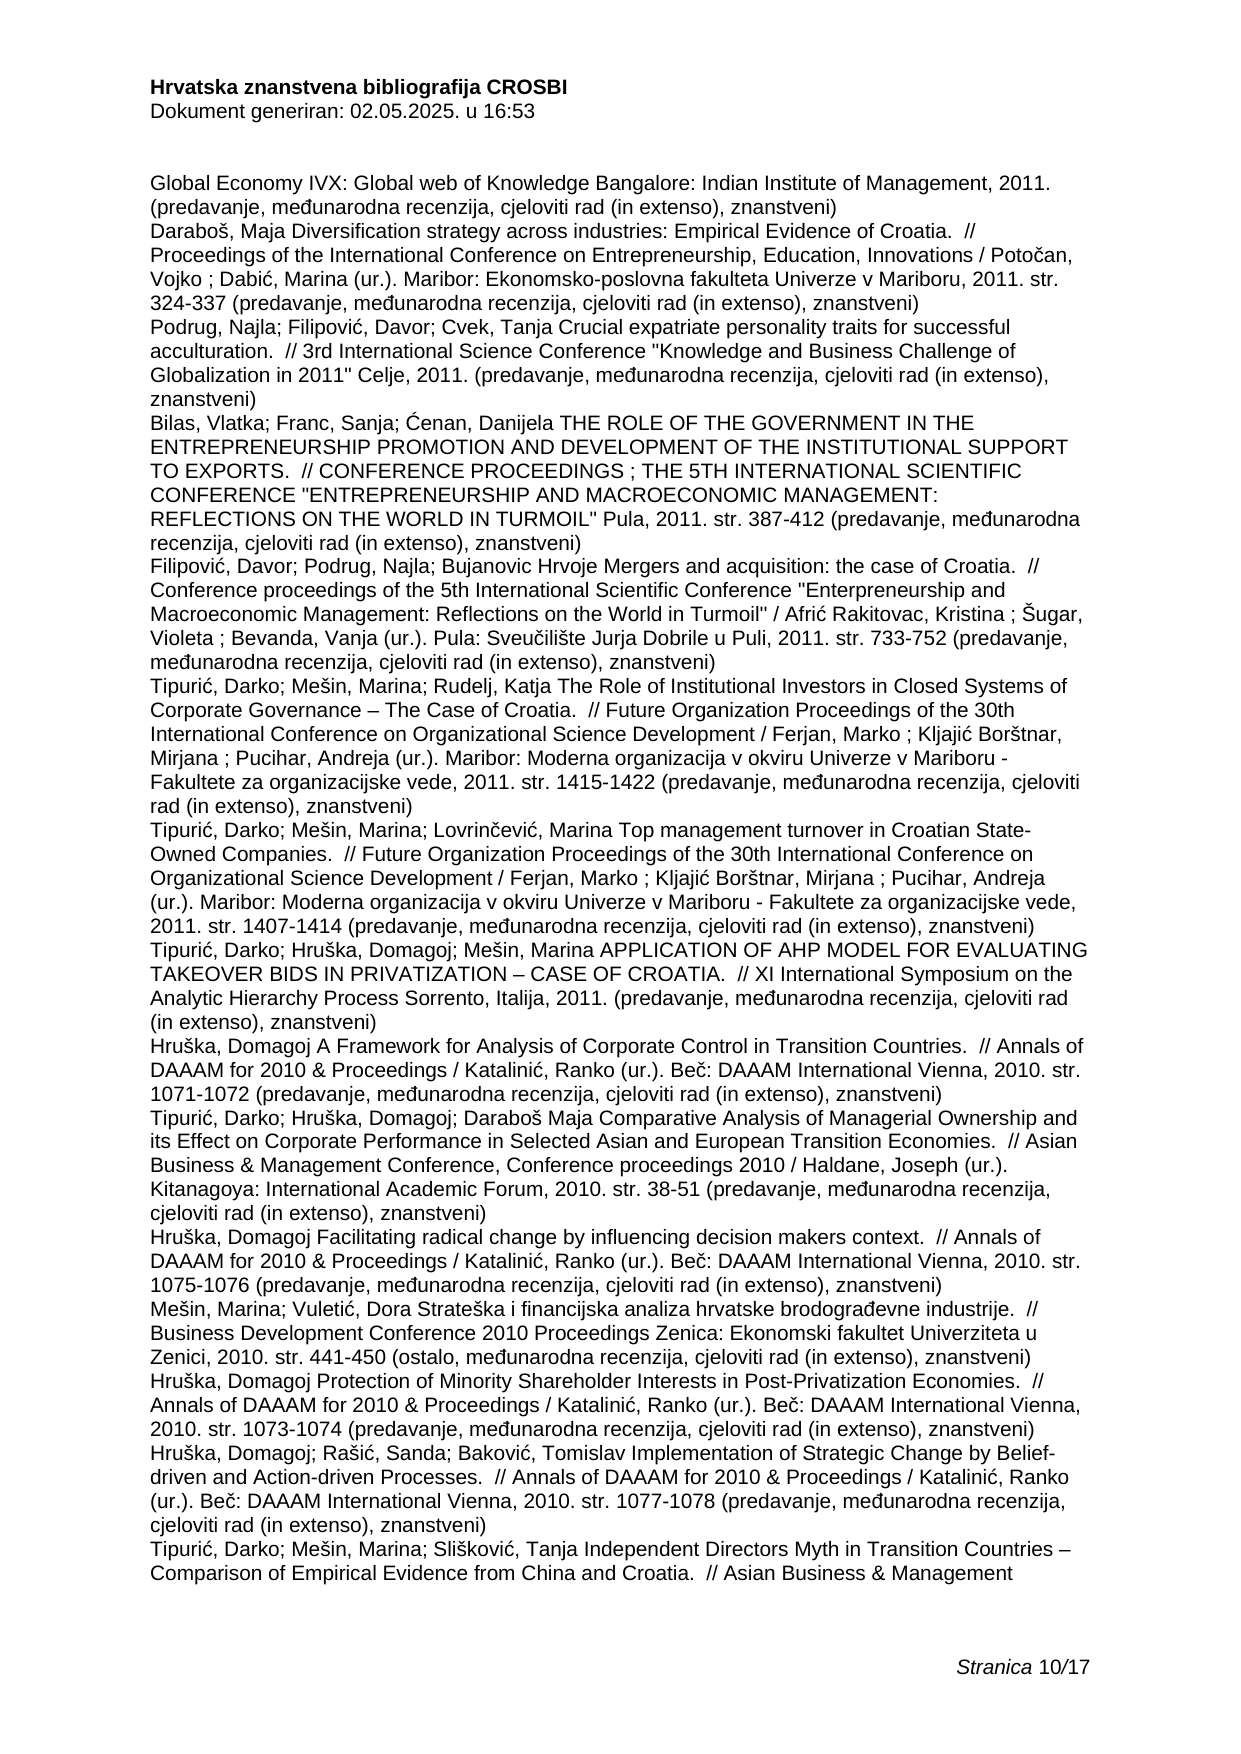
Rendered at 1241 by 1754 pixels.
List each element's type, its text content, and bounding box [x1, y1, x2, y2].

text Mešin, Marina; Vuletić, Dora [150, 1297, 1090, 1369]
text Hruška, Domagoj [150, 1033, 1090, 1105]
text Tipurić, Darko; Hruška, Domagoj; Mešin, Marina [150, 938, 1090, 1033]
text Podrug, Najla; Filipović, Davor; Cvek, Tanja [150, 315, 1090, 411]
text Hruška, Domagoj [150, 1225, 1090, 1297]
text Daraboš, Maja [150, 219, 1090, 315]
text Hruška, Domagoj; Rašić, Sanda; Baković, Tomislav [150, 1441, 1090, 1537]
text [150, 171, 1090, 219]
text Hruška, Domagoj [150, 1369, 1090, 1441]
text Tipurić, Darko; Hruška, Domagoj; Daraboš Maja [150, 1105, 1090, 1225]
text Bilas, Vlatka; Franc, Sanja; Ćenan, Danijela [150, 411, 1090, 554]
text Tipurić, Darko; Mešin, Marina; Rudelj, Katja [150, 674, 1090, 818]
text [150, 1537, 1090, 1584]
text Filipović, Davor; Podrug, Najla; Bujanovic Hrvoje [150, 554, 1090, 674]
text Tipurić, Darko; Mešin, Marina; Lovrinčević, Marina [150, 818, 1090, 938]
